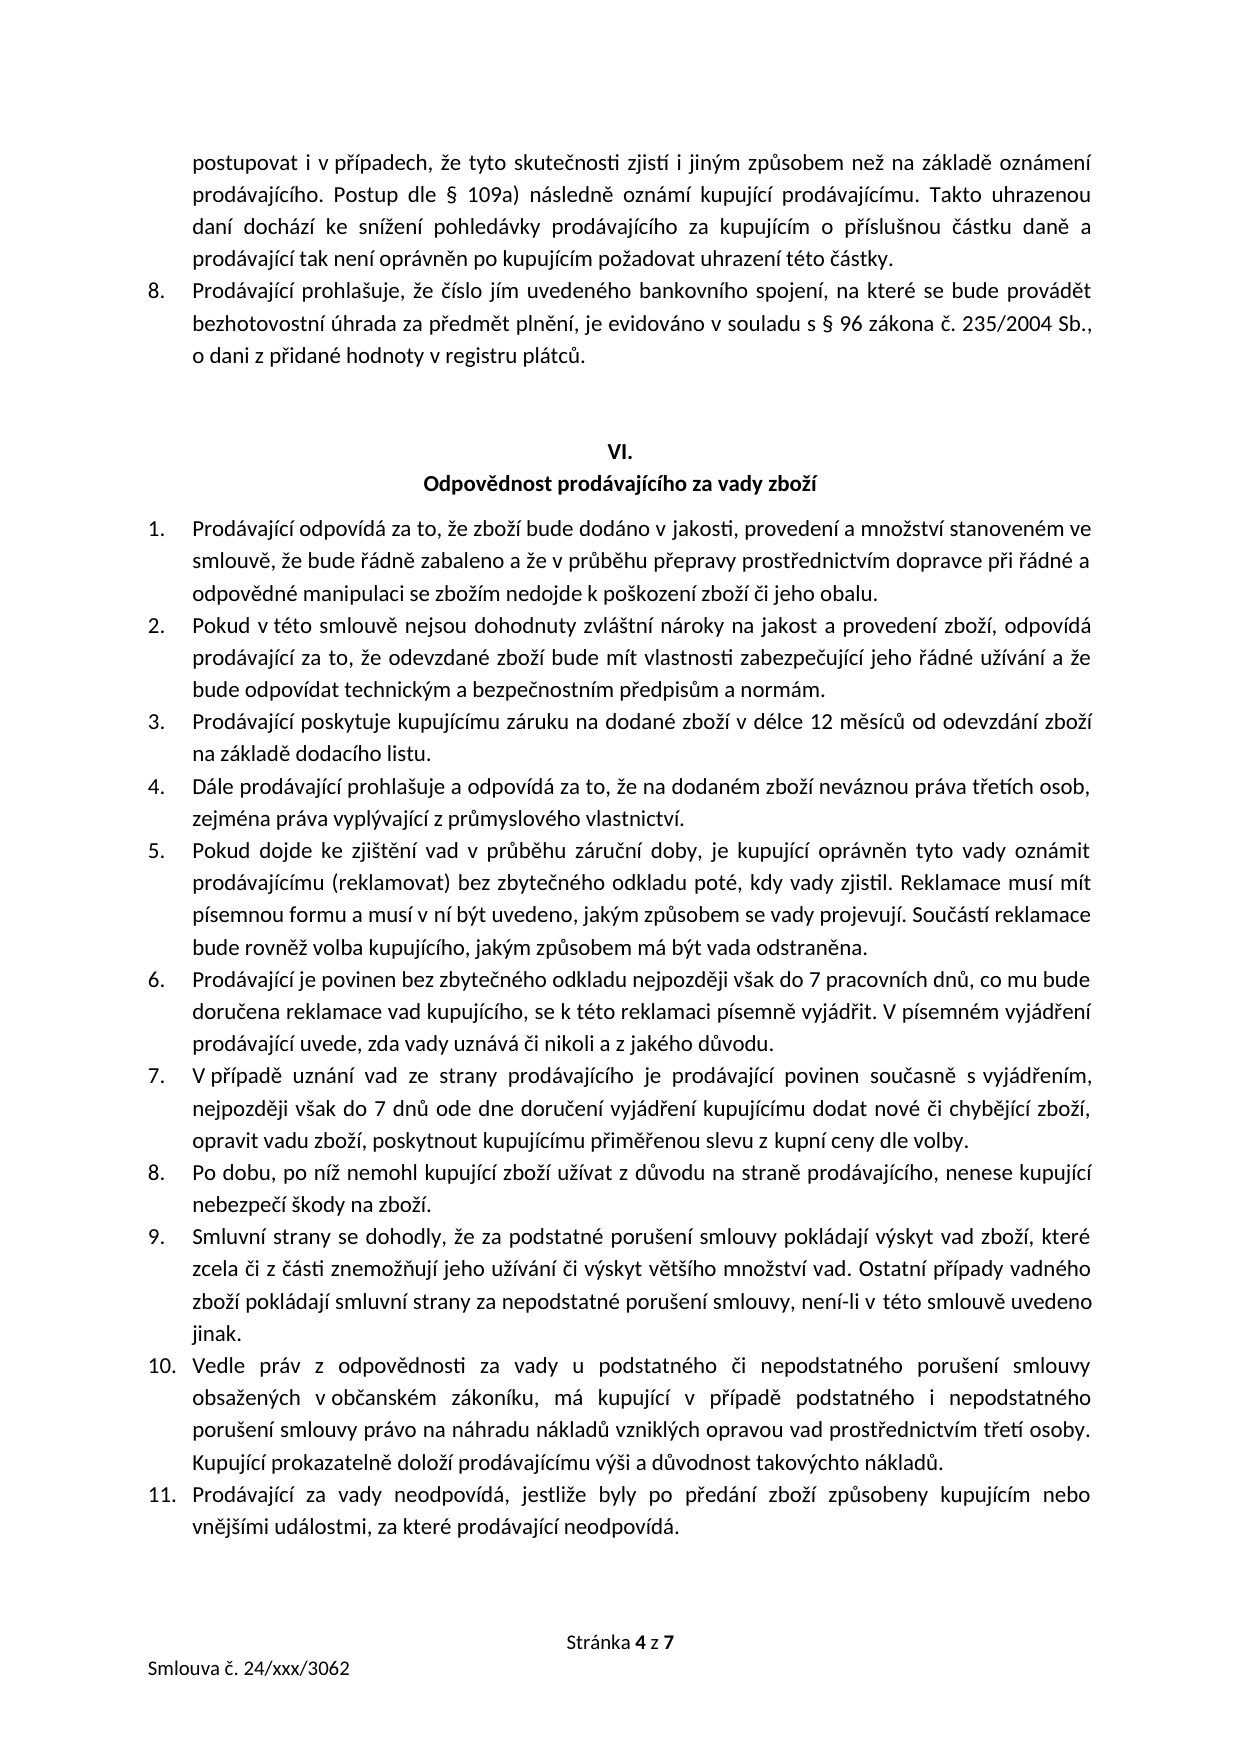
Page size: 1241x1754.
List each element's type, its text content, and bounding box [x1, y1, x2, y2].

text VI. [148, 437, 1092, 465]
list Pokud dojde ke zjištění vad v průběhu záruční doby, je kupující oprávněn tyto vady oznámit prodávajícímu (reklamovat) bez zbytečného odkladu poté, kdy vady zjistil. Reklamace musí mít písemnou formu a musí v ní být uvedeno, jakým způsobem se vady projevují. Součástí reklamace bude rovněž volba kupujícího, jakým způsobem má být vada odstraněna. [148, 836, 1092, 961]
list Vedle práv z odpovědnosti za vady u podstatného či nepodstatného porušení smlouvy obsažených v občanském zákoníku, má kupující v případě podstatného i nepodstatného porušení smlouvy právo na náhradu nákladů vzniklých opravou vad prostřednictvím třetí osoby. Kupující prokazatelně doloží prodávajícímu výši a důvodnost takovýchto nákladů. [148, 1351, 1092, 1476]
list Pokud v této smlouvě nejsou dohodnuty zvláštní nároky na jakost a provedení zboží, odpovídá prodávající za to, že odevzdané zboží bude mít vlastnosti zabezpečující jeho řádné užívání a že bude odpovídat technickým a bezpečnostním předpisům a normám. [148, 611, 1092, 703]
list Prodávající je povinen bez zbytečného odkladu nejpozději však do 7 pracovních dnů, co mu bude doručena reklamace vad kupujícího, se k této reklamaci písemně vyjádřit. V písemném vyjádření prodávající uvede, zda vady uznává či nikoli a z jakého důvodu. [148, 965, 1092, 1057]
list Prodávající odpovídá za to, že zboží bude dodáno v jakosti, provedení a množství stanoveném ve smlouvě, že bude řádně zabaleno a že v průběhu přepravy prostřednictvím dopravce při řádné a odpovědné manipulaci se zbožím nedojde k poškození zboží či jeho obalu. [148, 514, 1092, 607]
list Prodávající poskytuje kupujícímu záruku na dodané zboží v délce 12 měsíců od odevzdání zboží na základě dodacího listu. [148, 707, 1092, 768]
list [148, 148, 1092, 272]
list Prodávající prohlašuje, že číslo jím uvedeného bankovního spojení, na které se bude provádět bezhotovostní úhrada za předmět plnění, je evidováno v souladu s § 96 zákona č. 235/2004 Sb., o dani z přidané hodnoty v registru plátců. [148, 276, 1092, 369]
list Dále prodávající prohlašuje a odpovídá za to, že na dodaném zboží neváznou práva třetích osob, zejména práva vyplývající z průmyslového vlastnictví. [148, 772, 1092, 832]
list Smluvní strany se dohodly, že za podstatné porušení smlouvy pokládají výskyt vad zboží, které zcela či z části znemožňují jeho užívání či výskyt většího množství vad. Ostatní případy vadného zboží pokládají smluvní strany za nepodstatné porušení smlouvy, není-li v této smlouvě uvedeno jinak. [148, 1222, 1092, 1347]
text Odpovědnost prodávajícího za vady zboží [148, 469, 1092, 498]
list V případě uznání vad ze strany prodávajícího je prodávající povinen současně s vyjádřením, nejpozději však do 7 dnů ode dne doručení vyjádření kupujícímu dodat nové či chybějící zboží, opravit vadu zboží, poskytnout kupujícímu přiměřenou slevu z kupní ceny dle volby. [148, 1061, 1092, 1154]
list Po dobu, po níž nemohl kupující zboží užívat z důvodu na straně prodávajícího, nenese kupující nebezpečí škody na zboží. [148, 1158, 1092, 1218]
list Prodávající za vady neodpovídá, jestliže byly po předání zboží způsobeny kupujícím nebo vnějšími událostmi, za které prodávající neodpovídá. [148, 1480, 1092, 1540]
